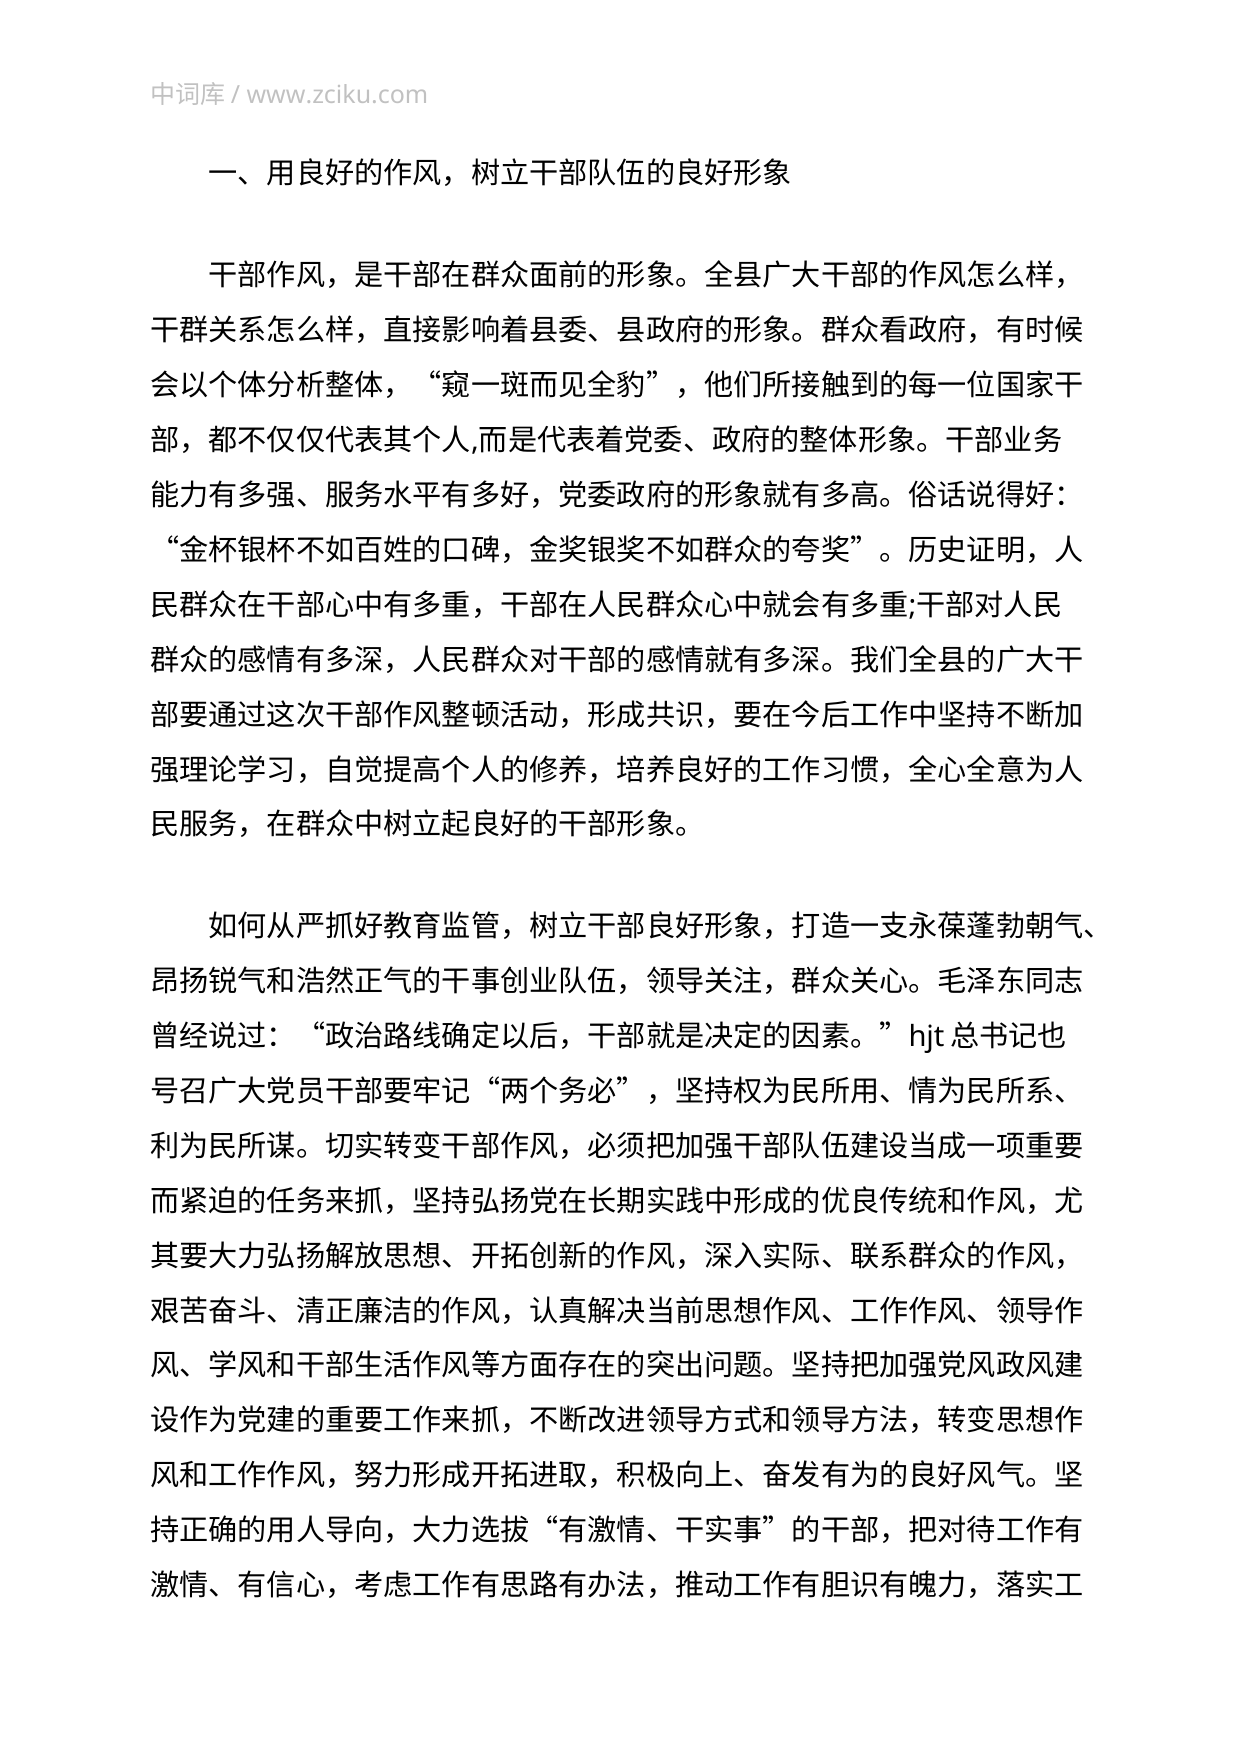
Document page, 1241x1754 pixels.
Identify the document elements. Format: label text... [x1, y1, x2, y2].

text 干部作风，是干部在群众面前的形象。全县广大干部的作风怎么样，干群关系怎么样，直接影响着县委、县政府的形象。群众看政府，有时候会以个体分析整体，“窥一斑而见全豹”，他们所接触到的每一位国家干部，都不仅仅代表其个人,而是代表着党委、政府的整体形象。干部业务能力有多强、服务水平有多好，党委政府的形象就有多高。俗话说得好：“金杯银杯不如百姓的口碑，金奖银奖不如群众的夸奖”。历史证明，人民群众在干部心中有多重，干部在人民群众心中就会有多重;干部对人民群众的感情有多深，人民群众对干部的感情就有多深。我们全县的广大干部要通过这次干部作风整顿活动，形成共识，要在今后工作中坚持不断加强理论学习，自觉提高个人的修养，培养良好的工作习惯，全心全意为人民服务，在群众中树立起良好的干部形象。 [150, 252, 1090, 843]
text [150, 903, 1090, 1604]
text 一、用良好的作风，树立干部队伍的良好形象 [150, 150, 1090, 192]
